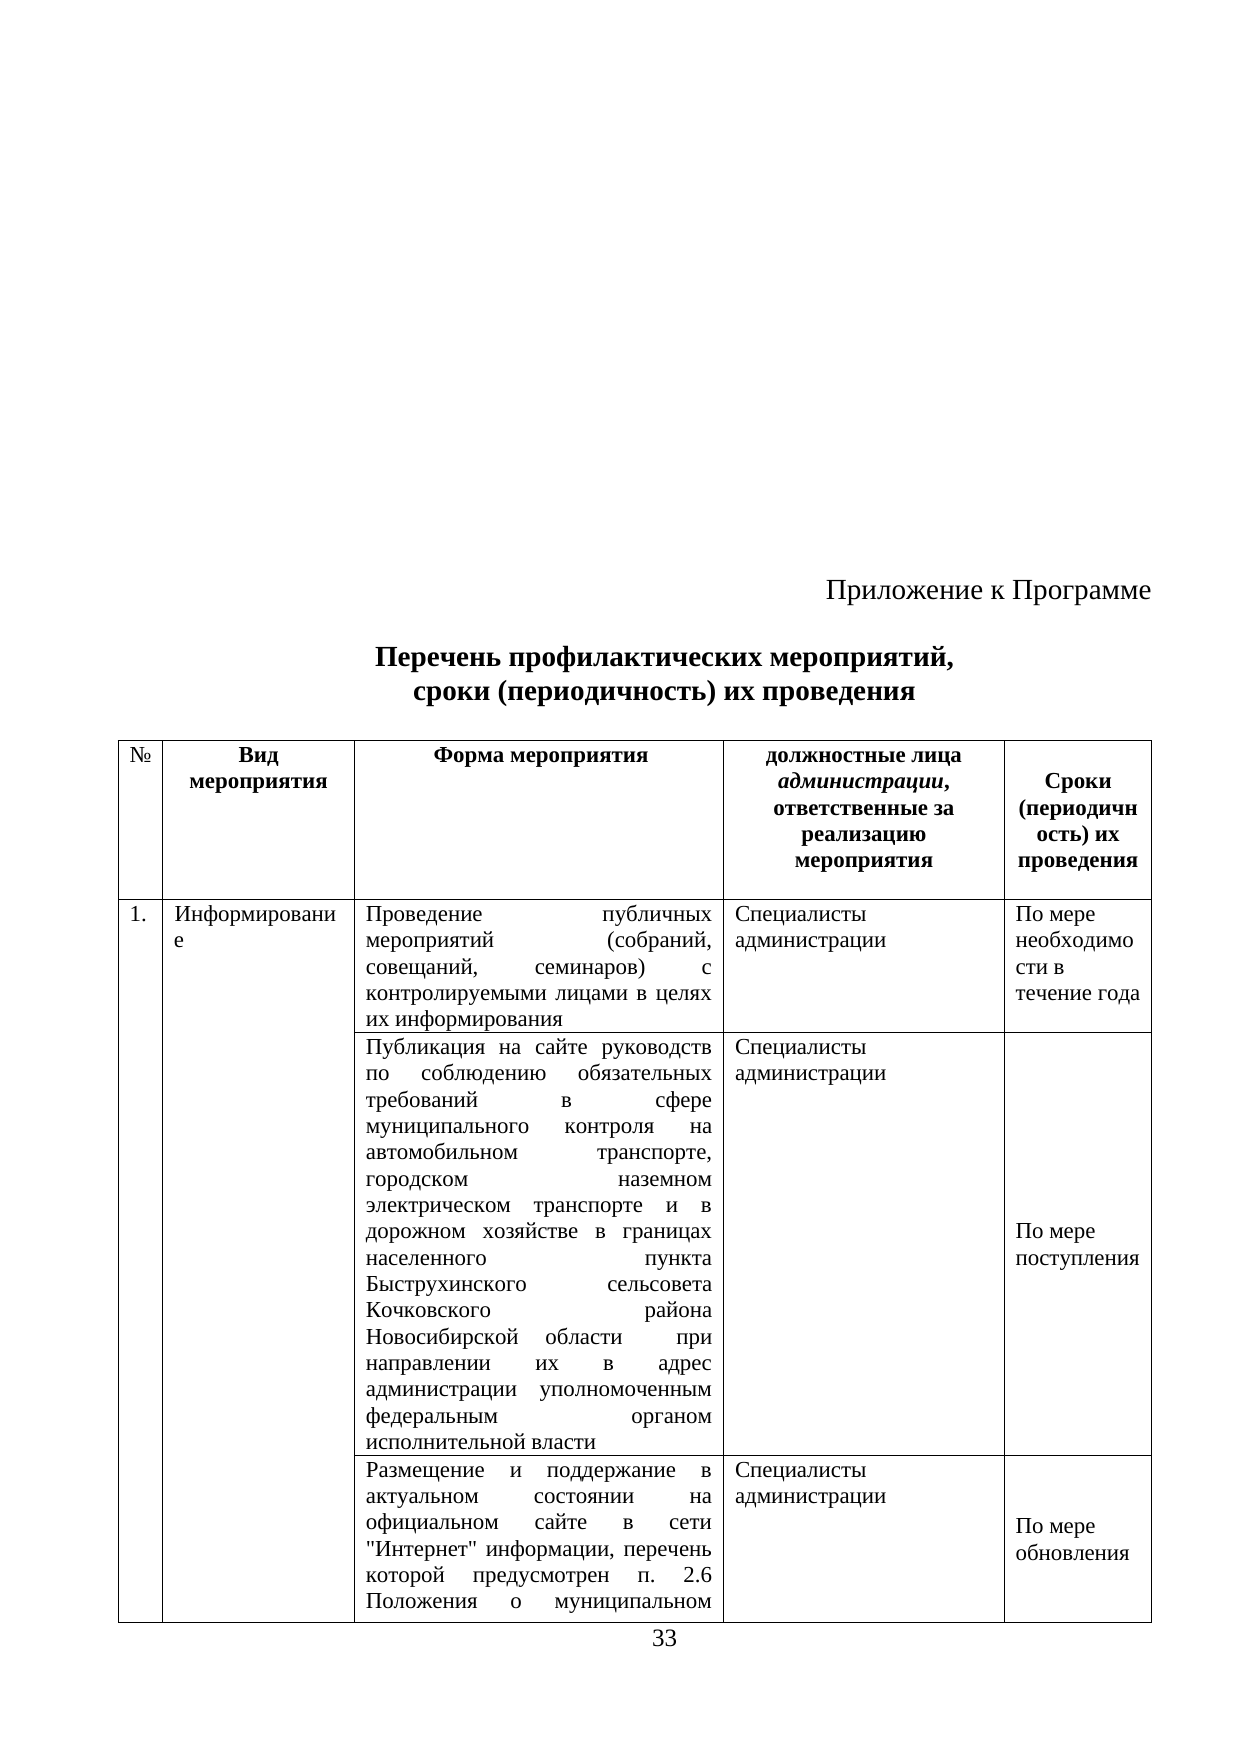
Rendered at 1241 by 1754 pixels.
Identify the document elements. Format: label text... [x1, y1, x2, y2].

table_cell Специалисты администрации [724, 900, 1004, 1032]
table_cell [355, 1456, 723, 1622]
table_cell Информирование [163, 900, 354, 1622]
table_header Сроки (периодичность) их проведения [1005, 741, 1151, 899]
table_cell По мере поступления [1005, 1033, 1151, 1454]
table_cell По мере обновления [1005, 1456, 1151, 1622]
table_header Форма мероприятия [355, 741, 723, 899]
text сроки (периодичность) их проведения [177, 673, 1152, 706]
table_header Вид мероприятия [163, 741, 354, 899]
table_cell Публикация на сайте руководств по соблюдению обязательных требований в сфере муниципального контроля на автомобильном транспорте, городском наземном электрическом транспорте и в дорожном хозяйстве в границах населенного пункта Быструхинского сельсовета Кочковского района Новосибирской области при направлении их в адрес администрации уполномоченным федеральным органом исполнительной власти [355, 1033, 723, 1454]
table_cell По мере необходимости в течение года [1005, 900, 1151, 1032]
table_cell Проведение публичных мероприятий (собраний, совещаний, семинаров) с контролируемыми лицами в целях их информирования [355, 900, 723, 1032]
table_header должностные лица администрации, ответственные за реализацию мероприятия [724, 741, 1004, 899]
table_header № [119, 741, 162, 899]
text Приложение к Программе [177, 572, 1152, 606]
table_cell Специалисты администрации [724, 1033, 1004, 1454]
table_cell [724, 1456, 1004, 1622]
text Перечень профилактических мероприятий, [177, 639, 1152, 673]
table_cell 1. [119, 900, 162, 1622]
